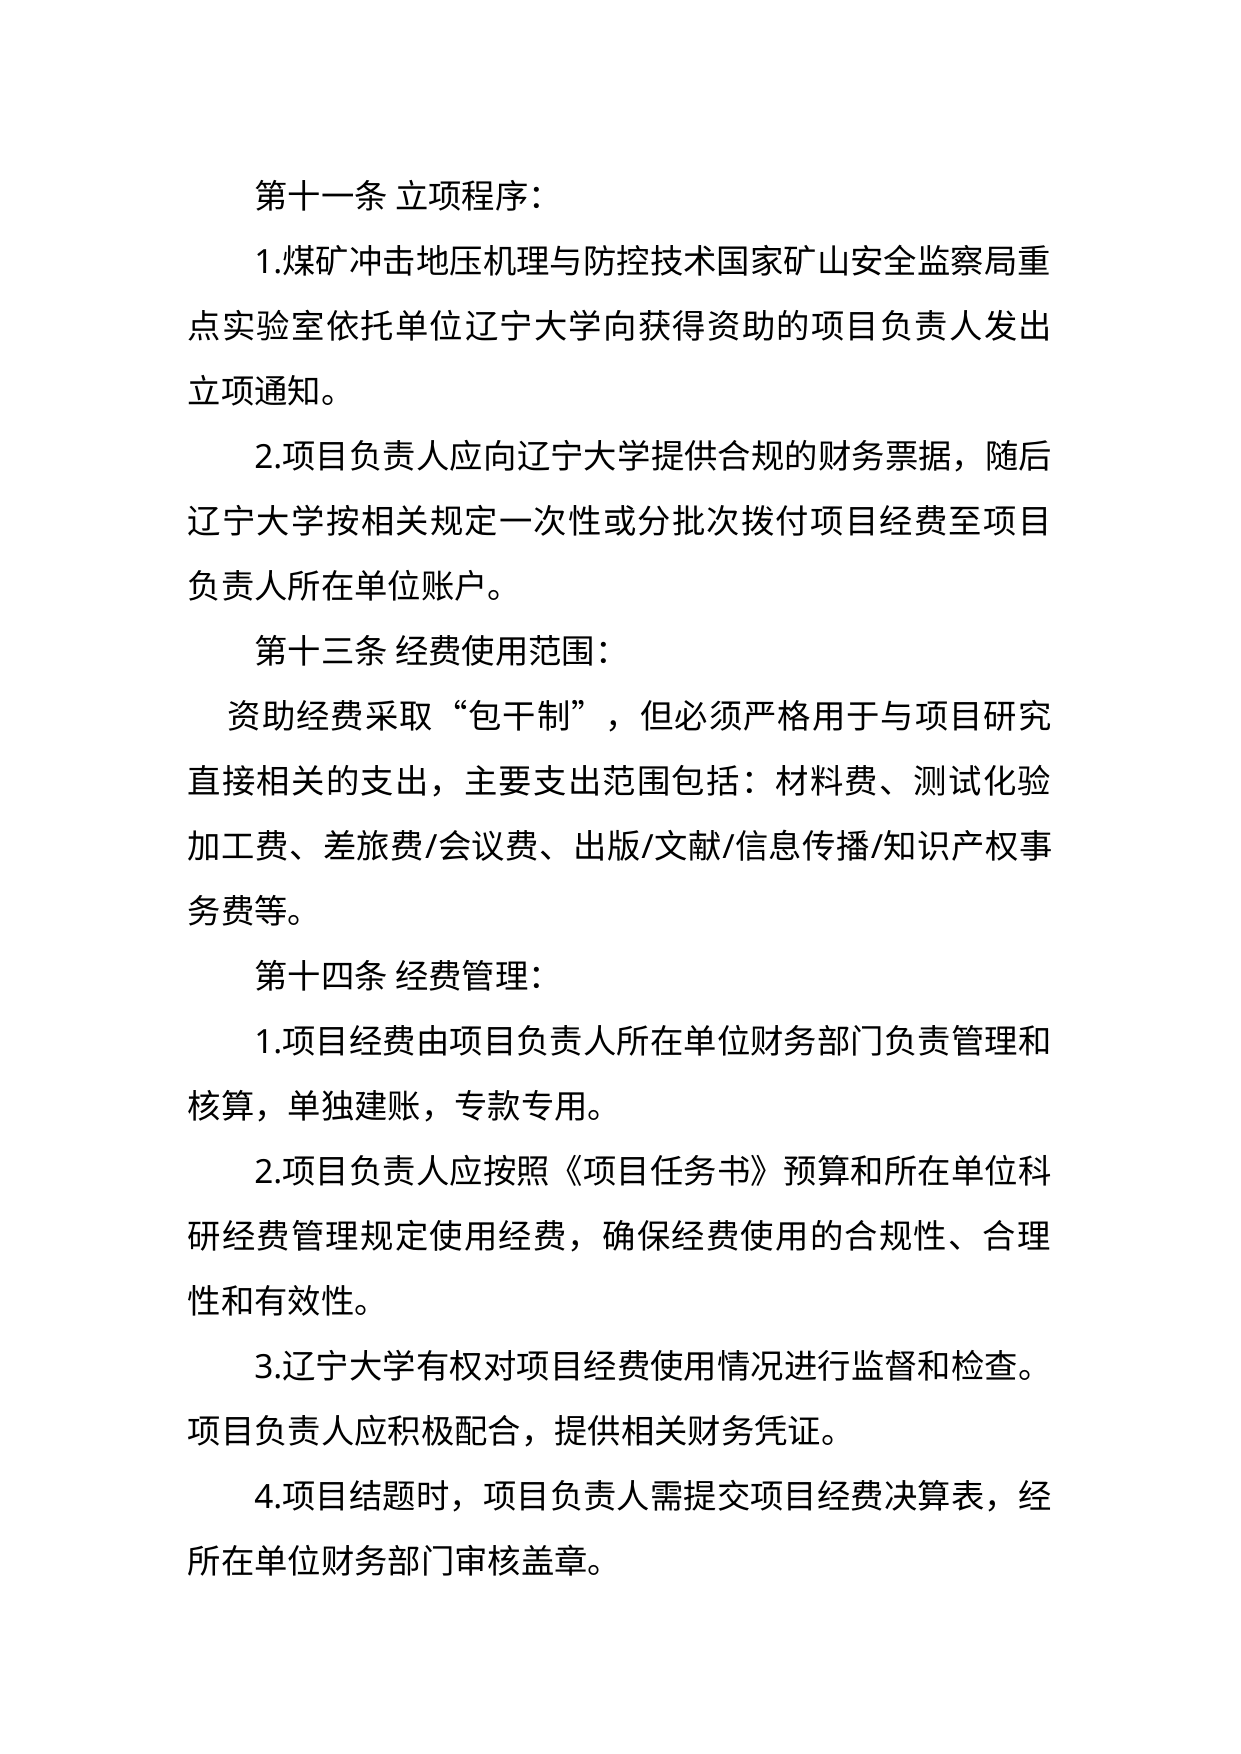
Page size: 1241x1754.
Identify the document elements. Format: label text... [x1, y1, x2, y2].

text 1.煤矿冲击地压机理与防控技术国家矿山安全监察局重点实验室依托单位辽宁大学向获得资助的项目负责人发出立项通知。 [187, 227, 1053, 422]
text 2.项目负责人应按照《项目任务书》预算和所在单位科研经费管理规定使用经费，确保经费使用的合规性、合理性和有效性。 [187, 1137, 1053, 1332]
text 3.辽宁大学有权对项目经费使用情况进行监督和检查。项目负责人应积极配合，提供相关财务凭证。 [187, 1332, 1053, 1462]
text 资助经费采取“包干制”，但必须严格用于与项目研究直接相关的支出，主要支出范围包括：材料费、测试化验加工费、差旅费/会议费、出版/文献/信息传播/知识产权事务费等。 [187, 682, 1053, 942]
text 第十一条 立项程序： [187, 162, 1053, 227]
text 2.项目负责人应向辽宁大学提供合规的财务票据，随后辽宁大学按相关规定一次性或分批次拨付项目经费至项目负责人所在单位账户。 [187, 422, 1053, 617]
text 第十四条 经费管理： [187, 942, 1053, 1007]
text 第十三条 经费使用范围： [187, 617, 1053, 682]
text 4.项目结题时，项目负责人需提交项目经费决算表，经所在单位财务部门审核盖章。 [187, 1462, 1053, 1592]
text 1.项目经费由项目负责人所在单位财务部门负责管理和核算，单独建账，专款专用。 [187, 1007, 1053, 1137]
